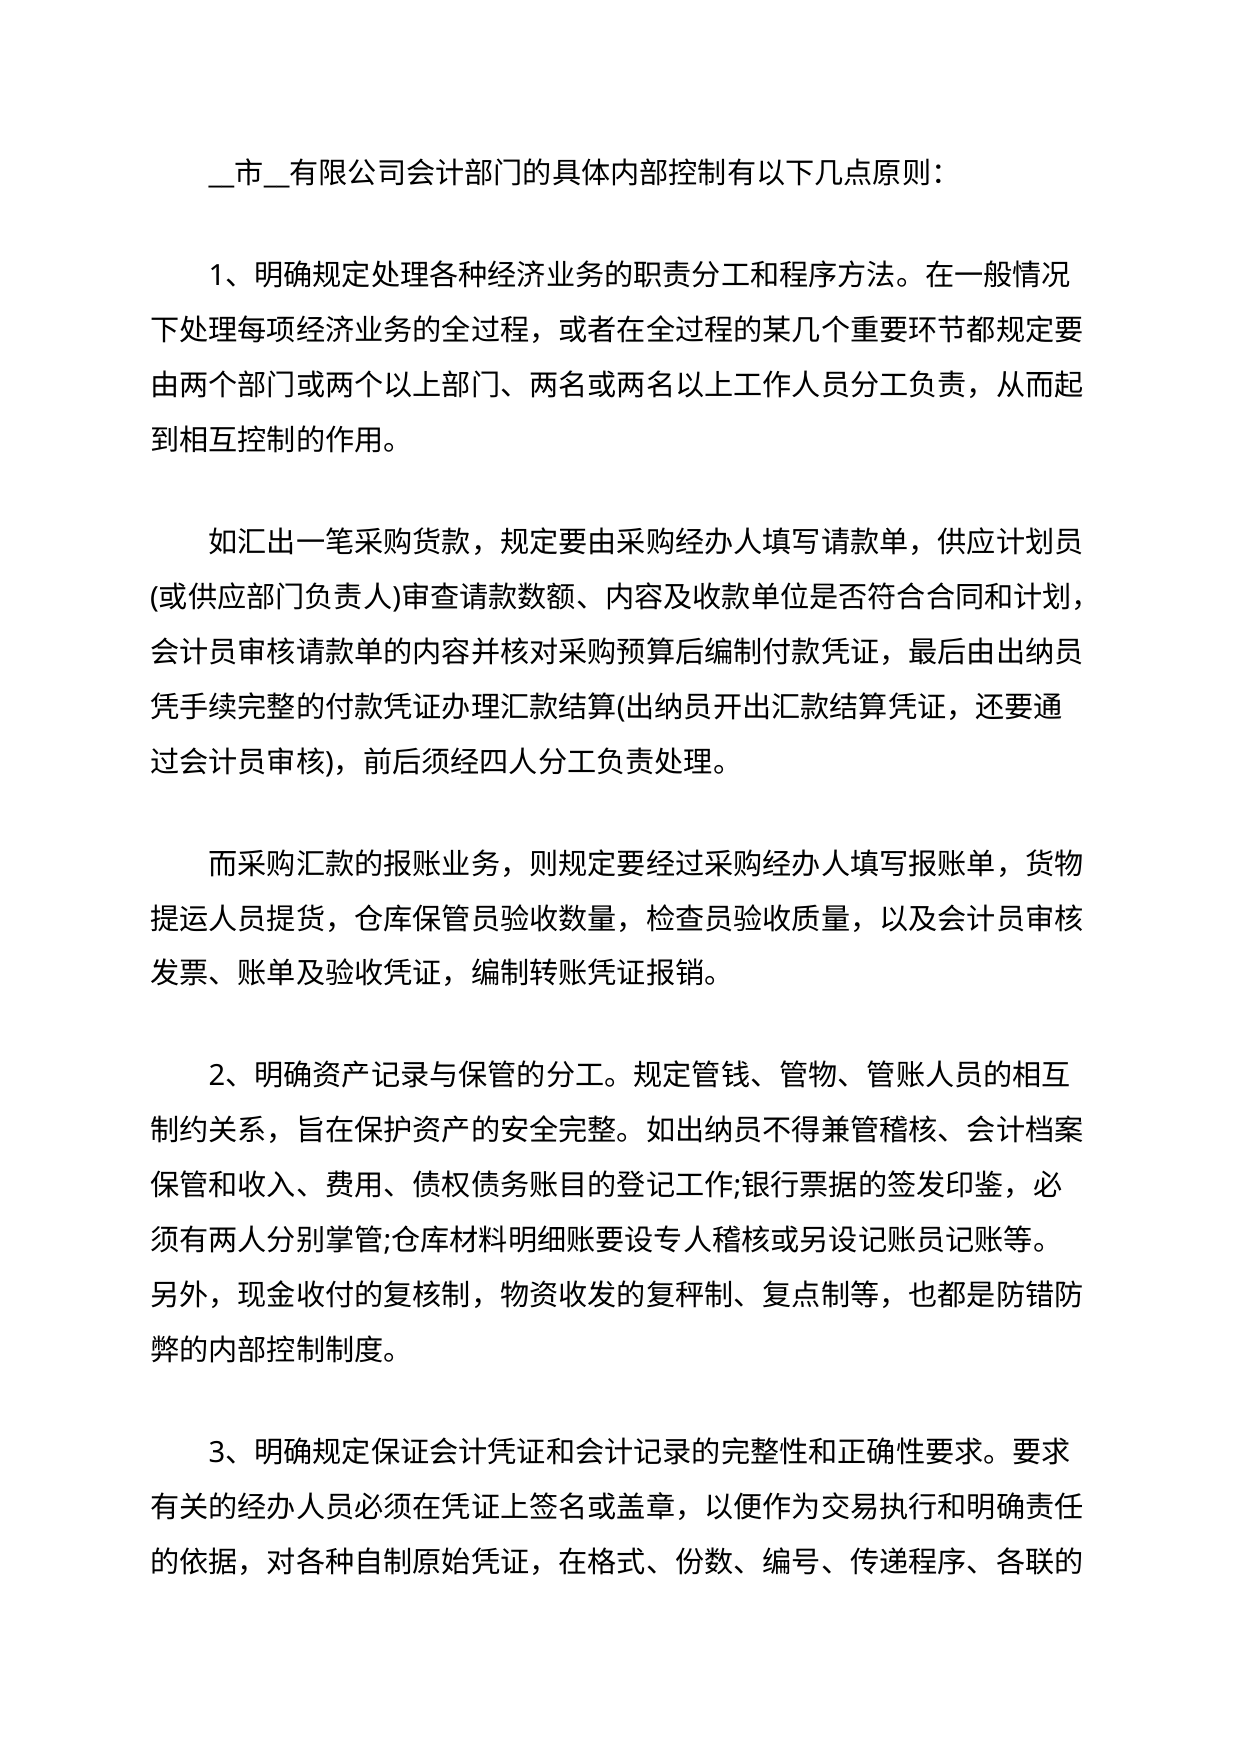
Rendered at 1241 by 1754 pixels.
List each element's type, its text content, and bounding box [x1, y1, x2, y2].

text 如汇出一笔采购货款，规定要由采购经办人填写请款单，供应计划员(或供应部门负责人)审查请款数额、内容及收款单位是否符合合同和计划，会计员审核请款单的内容并核对采购预算后编制付款凭证，最后由出纳员凭手续完整的付款凭证办理汇款结算(出纳员开出汇款结算凭证，还要通过会计员审核)，前后须经四人分工负责处理。 [150, 518, 1090, 781]
text 2、明确资产记录与保管的分工。规定管钱、管物、管账人员的相互制约关系，旨在保护资产的安全完整。如出纳员不得兼管稽核、会计档案保管和收入、费用、债权债务账目的登记工作;银行票据的签发印鉴，必须有两人分别掌管;仓库材料明细账要设专人稽核或另设记账员记账等。另外，现金收付的复核制，物资收发的复秤制、复点制等，也都是防错防弊的内部控制制度。 [150, 1052, 1090, 1369]
text 而采购汇款的报账业务，则规定要经过采购经办人填写报账单，货物提运人员提货，仓库保管员验收数量，检查员验收质量，以及会计员审核发票、账单及验收凭证，编制转账凭证报销。 [150, 840, 1090, 992]
text __市__有限公司会计部门的具体内部控制有以下几点原则： [150, 150, 1090, 192]
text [150, 1428, 1090, 1581]
text 1、明确规定处理各种经济业务的职责分工和程序方法。在一般情况下处理每项经济业务的全过程，或者在全过程的某几个重要环节都规定要由两个部门或两个以上部门、两名或两名以上工作人员分工负责，从而起到相互控制的作用。 [150, 252, 1090, 459]
